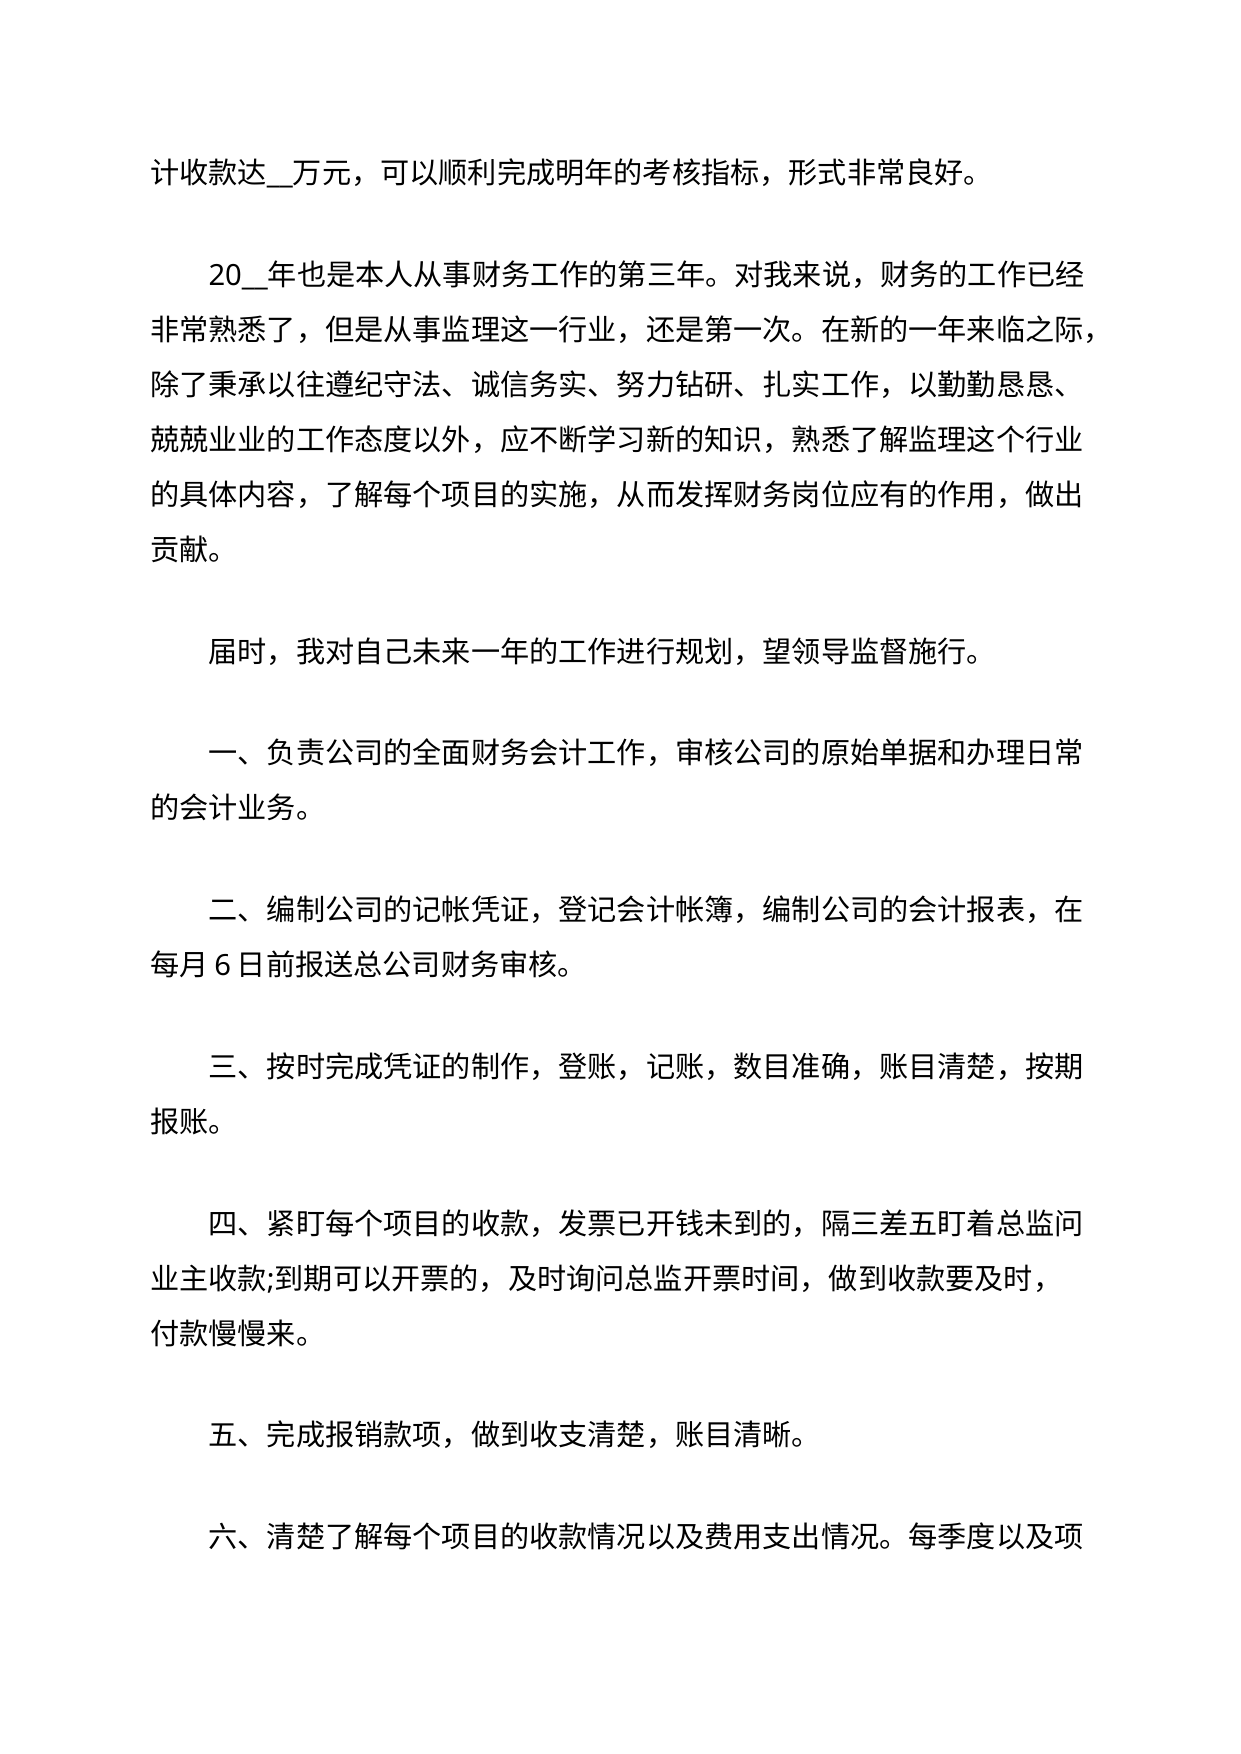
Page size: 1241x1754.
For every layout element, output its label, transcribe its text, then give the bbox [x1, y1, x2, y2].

text 20__年也是本人从事财务工作的第三年。对我来说，财务的工作已经非常熟悉了，但是从事监理这一行业，还是第一次。在新的一年来临之际，除了秉承以往遵纪守法、诚信务实、努力钻研、扎实工作，以勤勤恳恳、兢兢业业的工作态度以外，应不断学习新的知识，熟悉了解监理这个行业的具体内容，了解每个项目的实施，从而发挥财务岗位应有的作用，做出贡献。 [150, 252, 1090, 569]
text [150, 1514, 1090, 1556]
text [150, 150, 1090, 192]
text 五、完成报销款项，做到收支清楚，账目清晰。 [150, 1412, 1090, 1454]
text 四、紧盯每个项目的收款，发票已开钱未到的，隔三差五盯着总监问业主收款;到期可以开票的，及时询问总监开票时间，做到收款要及时，付款慢慢来。 [150, 1200, 1090, 1352]
text 一、负责公司的全面财务会计工作，审核公司的原始单据和办理日常的会计业务。 [150, 730, 1090, 827]
text 三、按时完成凭证的制作，登账，记账，数目准确，账目清楚，按期报账。 [150, 1044, 1090, 1141]
text 二、编制公司的记帐凭证，登记会计帐簿，编制公司的会计报表，在每月6日前报送总公司财务审核。 [150, 887, 1090, 984]
text 届时，我对自己未来一年的工作进行规划，望领导监督施行。 [150, 628, 1090, 671]
